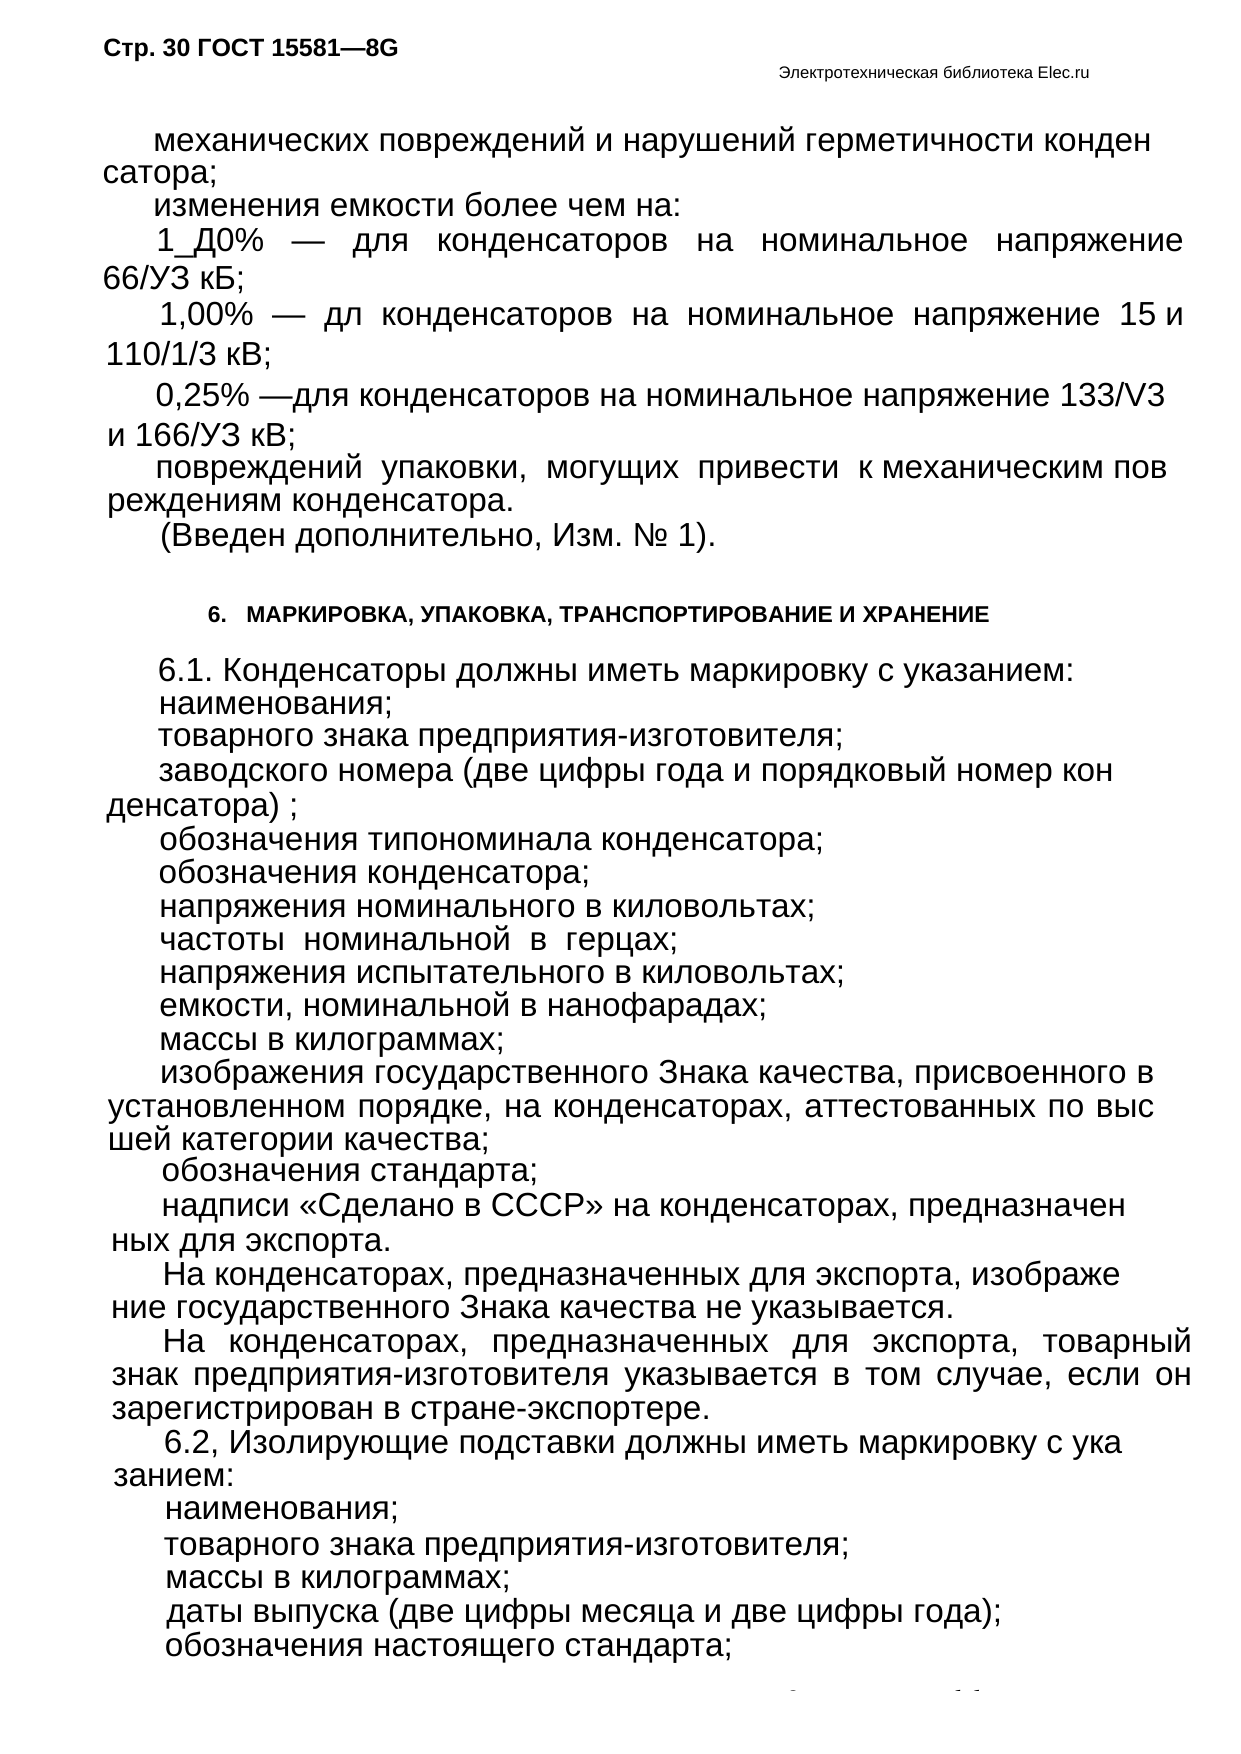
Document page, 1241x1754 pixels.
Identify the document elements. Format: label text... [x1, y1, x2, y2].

text напряжения номинального в киловольтах; частоты номинальной в герцах; напряжения испытательного в киловольтах; емкости, номинальной в нанофарадах; массы в килограммах; [159, 892, 848, 1057]
text 0,25% —для конденсаторов на номинальное напряжение 133/V3 и 166/УЗ кВ; [107, 375, 1185, 454]
text обозначения типономинала конденсатора; обозначения конденсатора; [158, 823, 827, 890]
text изображения государственного Знака качества, присвоенного в установленном порядке, на конденсаторах, аттестованных по выс­ шей категории качества; [108, 1057, 1155, 1158]
text товарного знака предприятия-изготовителя; массы в килограммах; [164, 1528, 853, 1595]
text повреждений упаковки, могущих привести к механическим пов­ [155, 456, 1205, 484]
text товарного знака предприятия-изготовителя; [158, 722, 1205, 753]
text надписи «Сделано в СССР» на конденсаторах, предназначен­ ных для экспорта. [111, 1189, 1185, 1258]
text Стр. 30 ГОСТ 15581—8G [103, 33, 399, 61]
text 66/УЗ кБ; [102, 260, 1205, 296]
text наименования; [164, 1493, 1205, 1526]
text 1_Д0% — для конденсаторов на номинальное напряжение [156, 223, 1205, 258]
text 1,00% — дл конденсаторов на номинальное напряжение 15 и [159, 296, 1205, 333]
text даты выпуска (две цифры месяца и две цифры года); обозначения настоящего стандарта; [164, 1595, 1006, 1663]
text На конденсаторах, предназначенных для экспорта, товарный знак предприятия-изготовителя указывается в том случае, если он зарегистрирован в стране-экспортере. [111, 1326, 1193, 1426]
text 6.2, Изолирующие подставки должны иметь маркировку с ука­ занием: [113, 1427, 1205, 1493]
text 6.1. Конденсаторы должны иметь маркировку с указанием: наименования; [158, 654, 1205, 722]
text заводского номера (две цифры года и порядковый номер кон­ денсатора) ; [106, 754, 1128, 823]
text изменения емкости более чем на: [153, 191, 1205, 223]
text (Введен дополнительно, Изм. № 1). [160, 518, 1205, 554]
text На конденсаторах, предназначенных для экспорта, изображе­ ние государственного Знака качества не указывается. [111, 1258, 1185, 1326]
text 110/1/3 кВ; [105, 334, 1205, 372]
text механических повреждений и нарушений герметичности конден­ сатора; [102, 126, 1205, 191]
text реждениям конденсатора. [107, 484, 1205, 518]
text Электротехническая библиотека Elec.ru [778, 63, 1205, 82]
list МАРКИРОВКА, УПАКОВКА, ТРАНСПОРТИРОВАНИЕ И ХРАНЕНИЕ [208, 601, 1205, 628]
text обозначения стандарта; [161, 1158, 1205, 1188]
